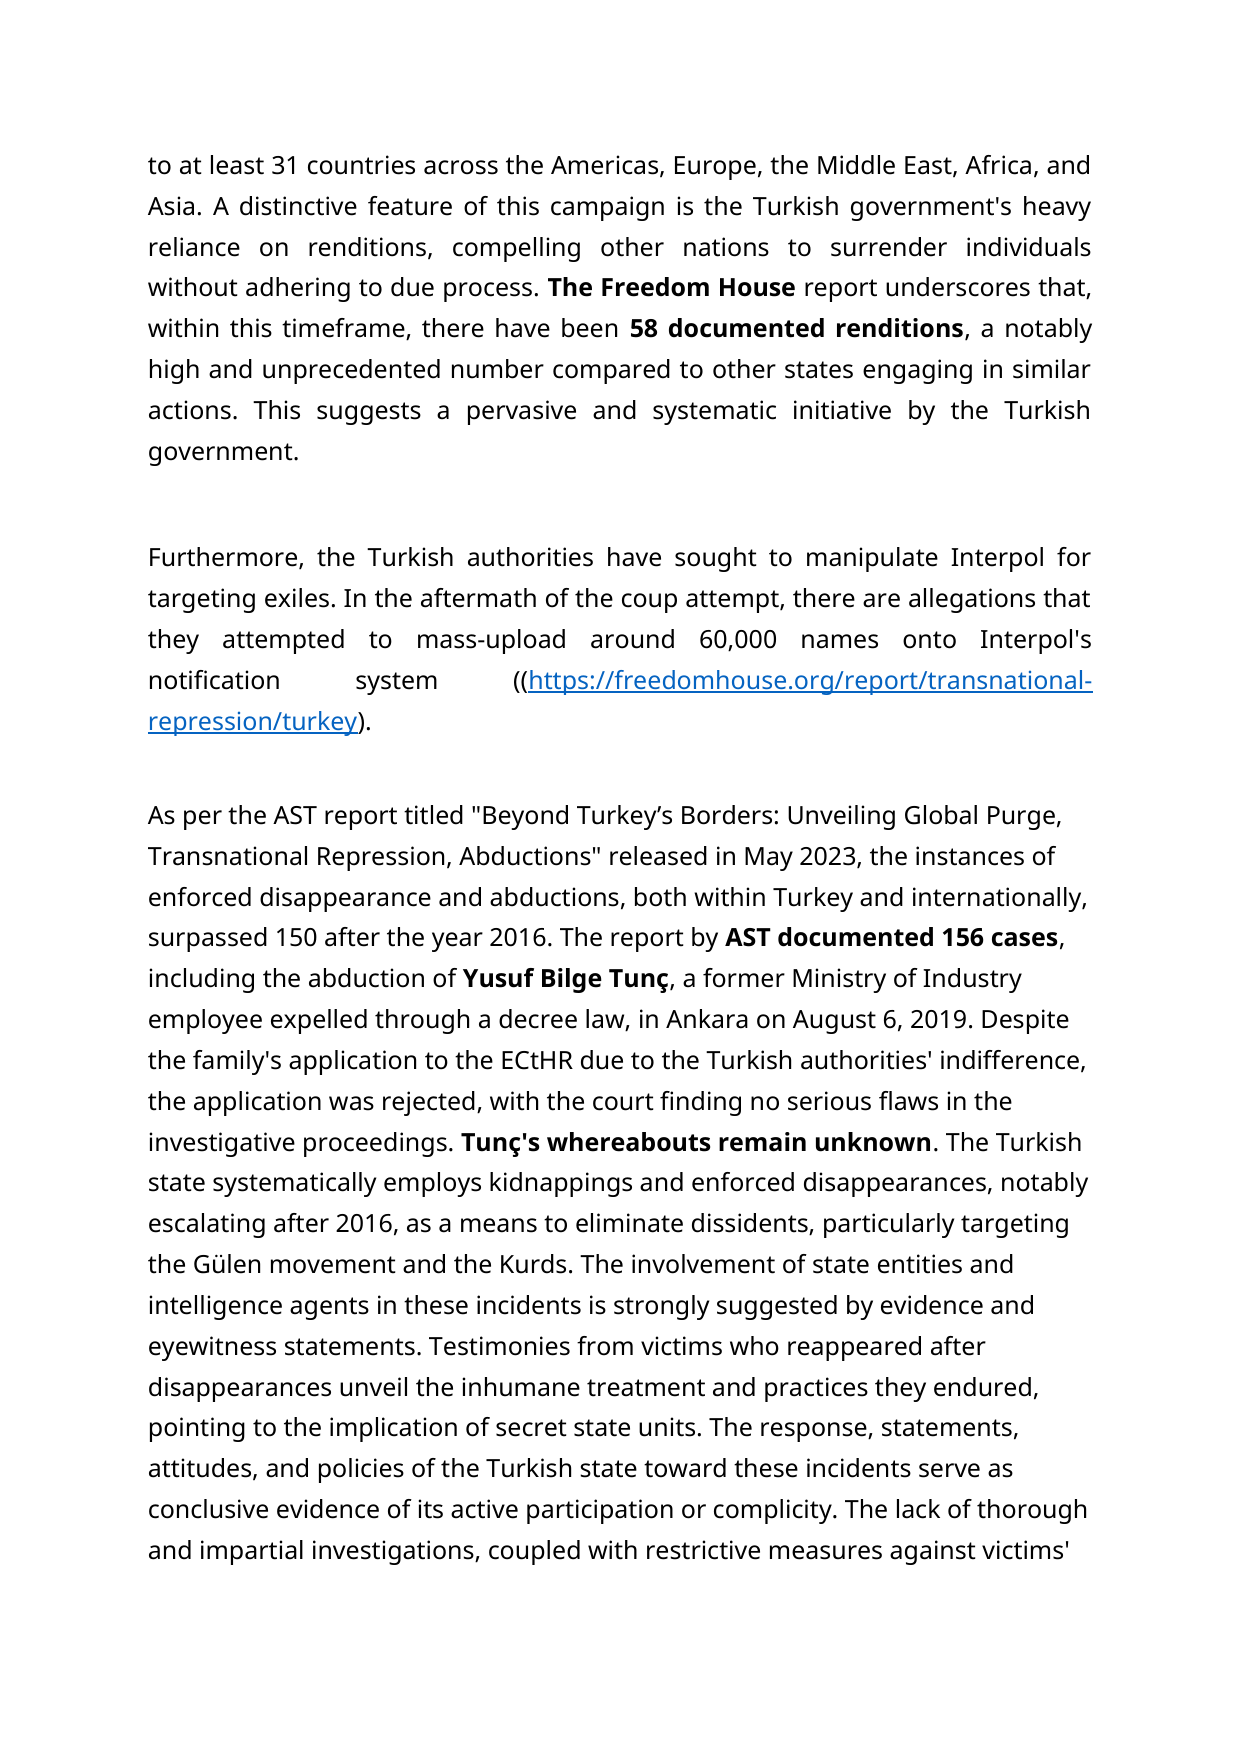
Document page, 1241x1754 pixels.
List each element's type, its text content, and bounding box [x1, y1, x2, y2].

text Furthermore, the Turkish authorities have sought to manipulate Interpol for targeting exiles. In the aftermath of the coup attempt, there are allegations that they attempted to mass-upload around 60,000 names onto Interpol's notification system ((https://freedomhouse.org/report/transnational-repression/turkey). [148, 540, 1093, 737]
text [148, 798, 1093, 1567]
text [148, 148, 1093, 467]
